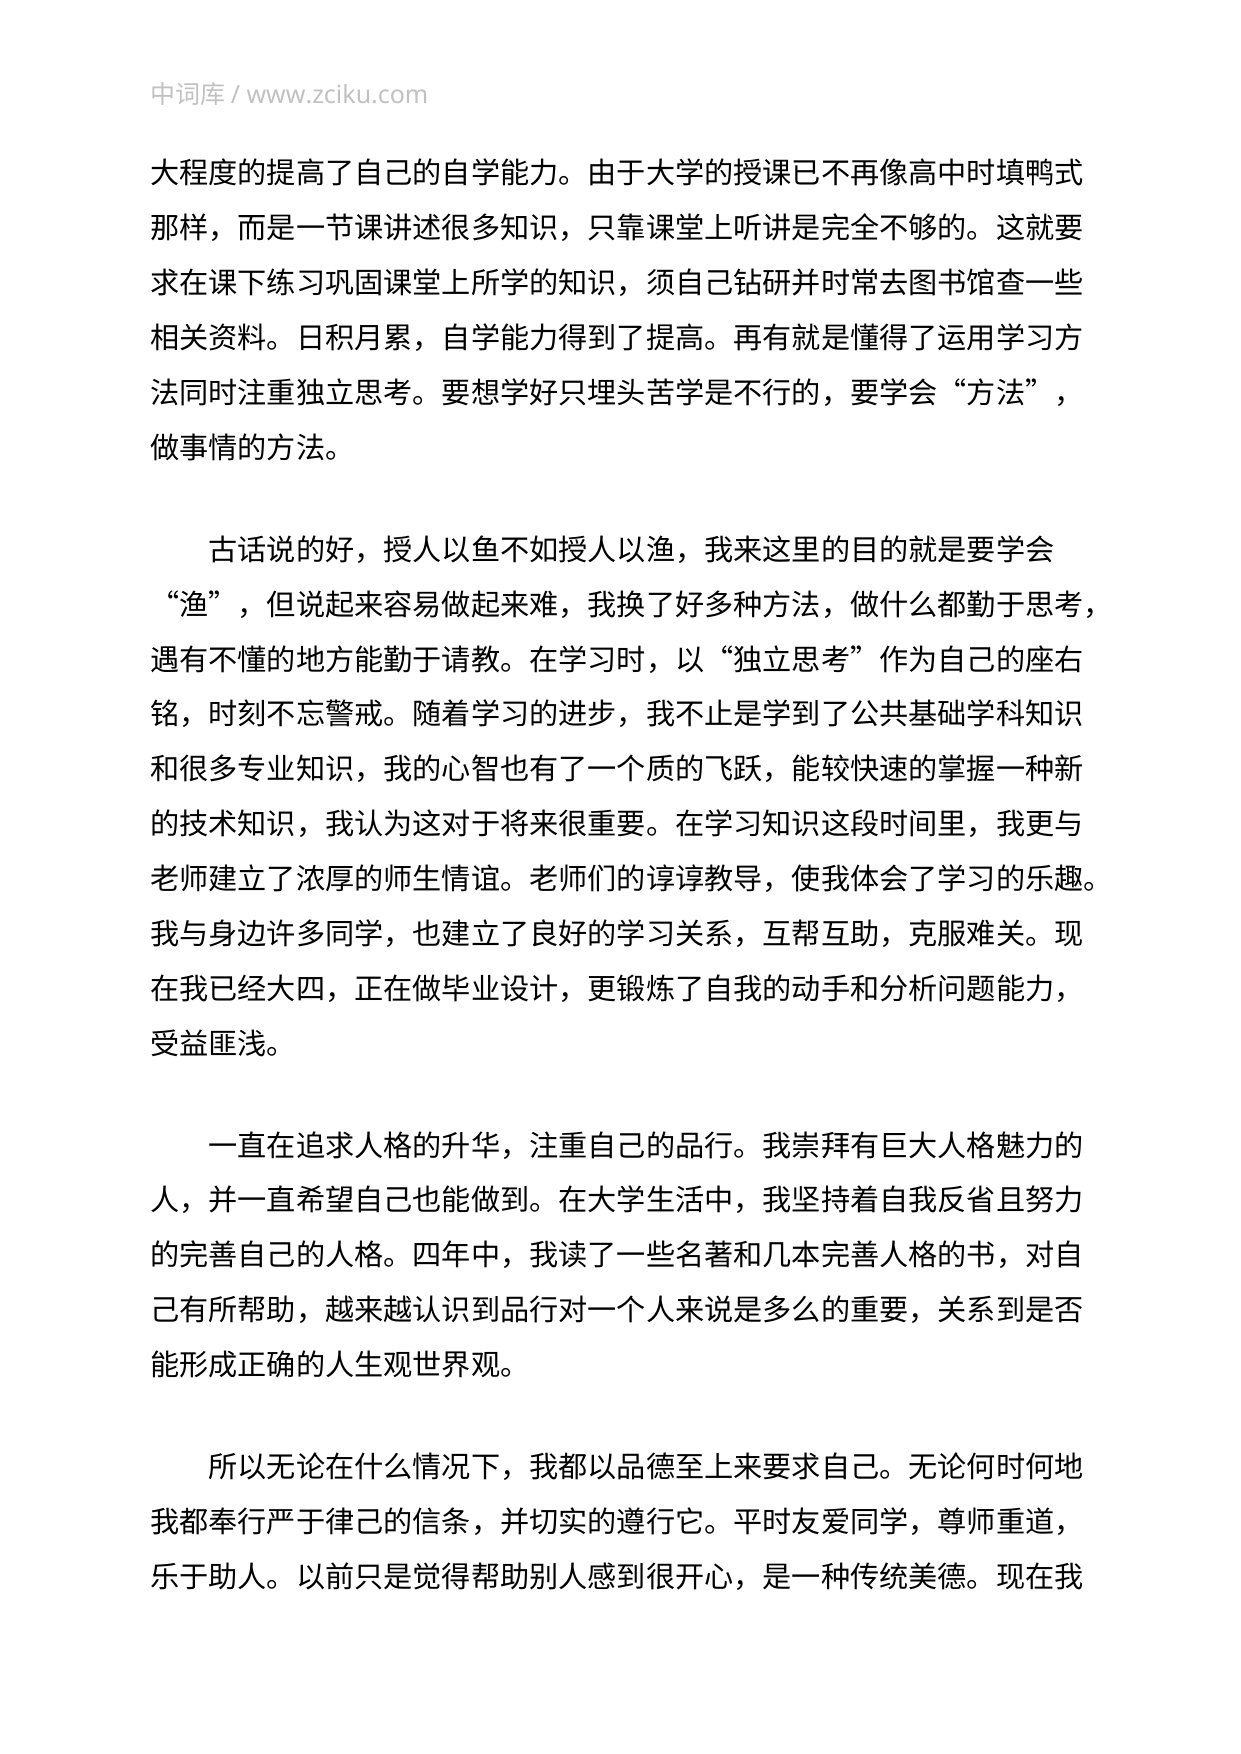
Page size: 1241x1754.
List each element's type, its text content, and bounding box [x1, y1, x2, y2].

text 古话说的好，授人以鱼不如授人以渔，我来这里的目的就是要学会“渔”，但说起来容易做起来难，我换了好多种方法，做什么都勤于思考，遇有不懂的地方能勤于请教。在学习时，以“独立思考”作为自己的座右铭，时刻不忘警戒。随着学习的进步，我不止是学到了公共基础学科知识和很多专业知识，我的心智也有了一个质的飞跃，能较快速的掌握一种新的技术知识，我认为这对于将来很重要。在学习知识这段时间里，我更与老师建立了浓厚的师生情谊。老师们的谆谆教导，使我体会了学习的乐趣。我与身边许多同学，也建立了良好的学习关系，互帮互助，克服难关。现在我已经大四，正在做毕业设计，更锻炼了自我的动手和分析问题能力，受益匪浅。 [150, 526, 1090, 1063]
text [150, 1443, 1090, 1596]
text 一直在追求人格的升华，注重自己的品行。我崇拜有巨大人格魅力的人，并一直希望自己也能做到。在大学生活中，我坚持着自我反省且努力的完善自己的人格。四年中，我读了一些名著和几本完善人格的书，对自己有所帮助，越来越认识到品行对一个人来说是多么的重要，关系到是否能形成正确的人生观世界观。 [150, 1122, 1090, 1384]
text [150, 150, 1090, 467]
